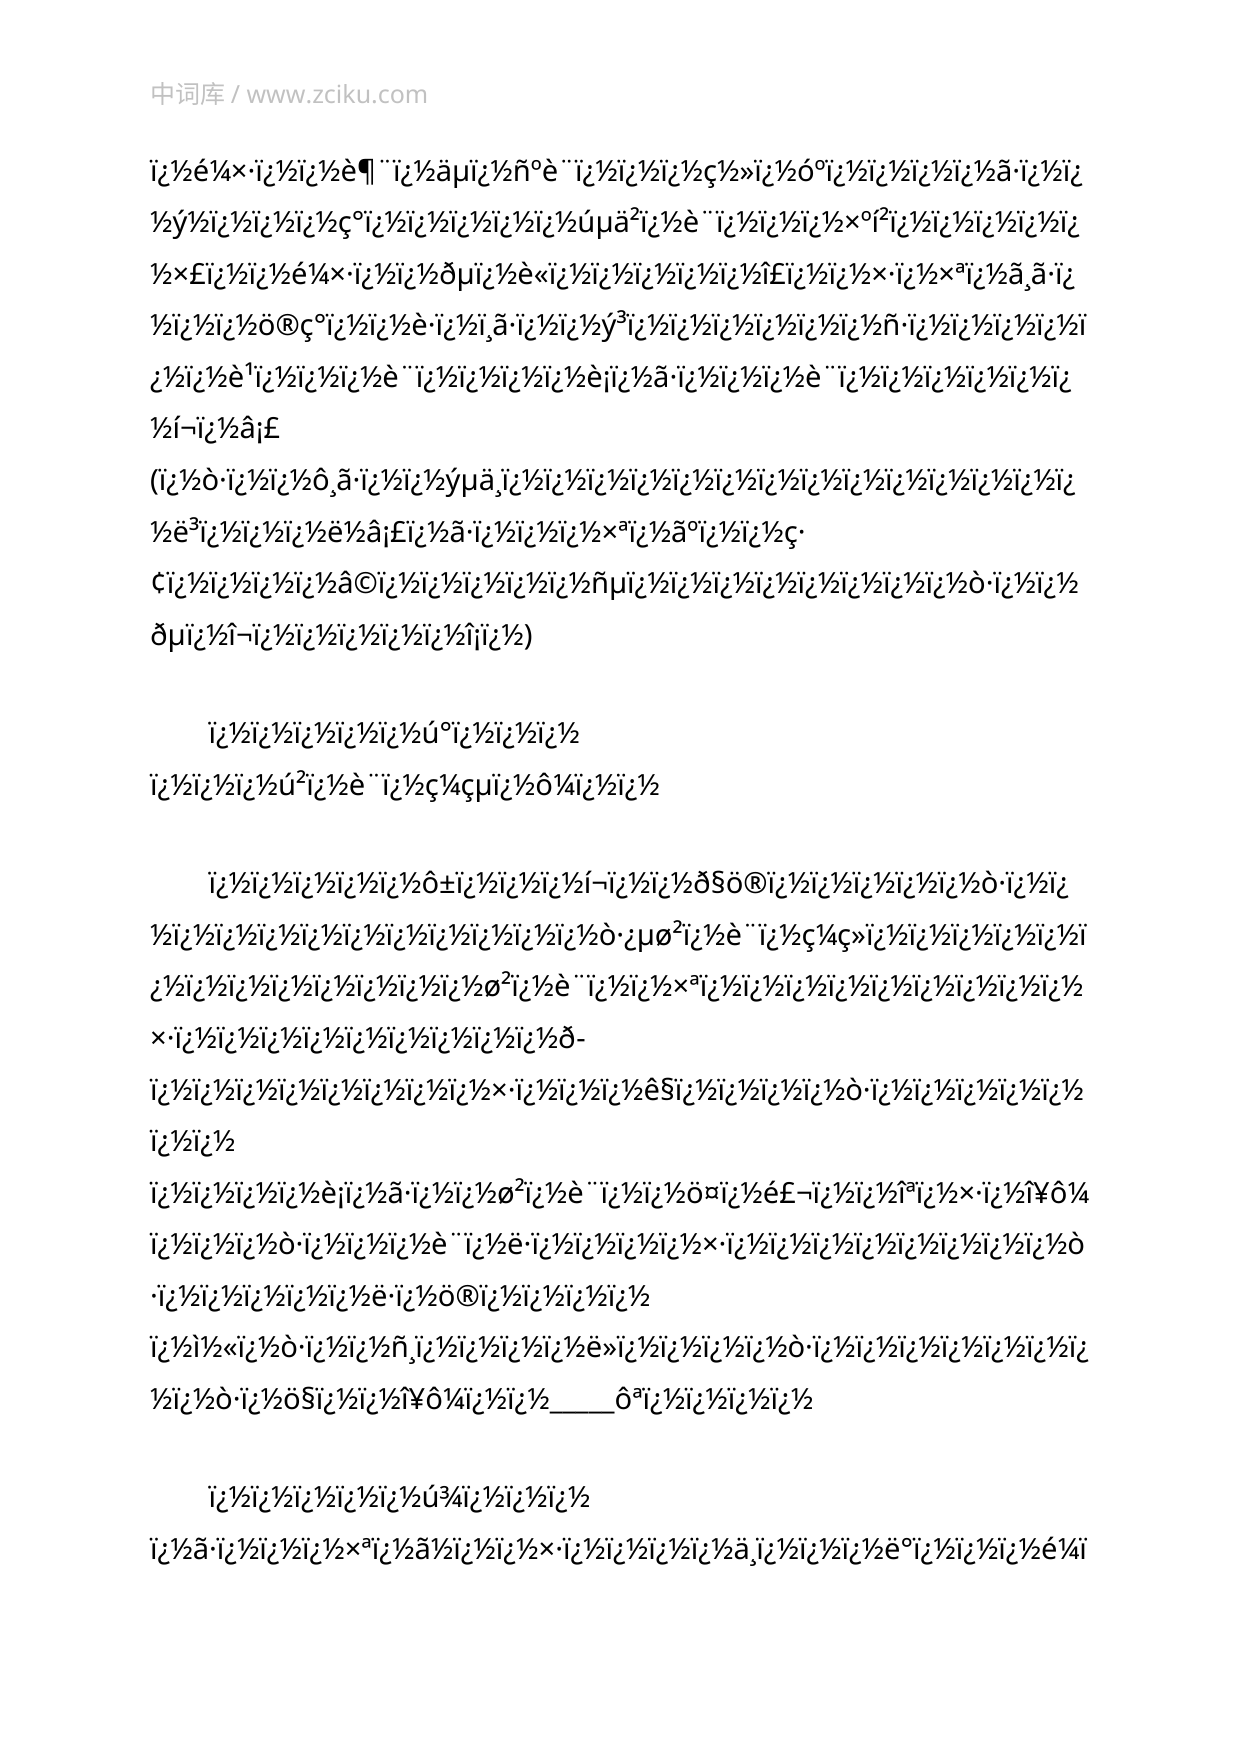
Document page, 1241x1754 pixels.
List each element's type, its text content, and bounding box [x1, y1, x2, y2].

text ï¿½ï¿½ï¿½ï¿½ï¿½ú°ï¿½ï¿½ï¿½ ï¿½ï¿½ï¿½ú²ï¿½è¨ï¿½ç¼çµï¿½ô¼ï¿½ï¿½ [150, 712, 1090, 804]
text ï¿½ï¿½ï¿½ï¿½ï¿½ô±ï¿½ï¿½ï¿½í¬ï¿½ï¿½ð§ö®ï¿½ï¿½ï¿½ï¿½ï¿½ò·ï¿½ï¿½ï¿½ï¿½ï¿½ï¿½ï¿½ï¿½ï¿½ï¿½ï¿½ï¿½ò·¿µø²ï¿½è¨ï¿½ç¼ç»ï¿½ï¿½ï¿½ï¿½ï¿½ï¿½ï¿½ï¿½ï¿½ï¿½ï¿½ï¿½ï¿½ø²ï¿½è¨ï¿½ï¿½×ªï¿½ï¿½ï¿½ï¿½ï¿½ï¿½ï¿½ï¿½ï¿½×·ï¿½ï¿½ï¿½ï¿½ï¿½ï¿½ï¿½ï¿½ï¿½ð­ï¿½ï¿½ï¿½ï¿½ï¿½ï¿½ï¿½ï¿½×·ï¿½ï¿½ï¿½ê§ï¿½ï¿½ï¿½ï¿½ò·ï¿½ï¿½ï¿½ï¿½ï¿½ï¿½ï¿½ ï¿½ï¿½ï¿½ï¿½è¡ï¿½ã·ï¿½ï¿½ø²ï¿½è¨ï¿½ï¿½ö¤ï¿½é£¬ï¿½ï¿½îªï¿½×·ï¿½î¥ô¼ï¿½ï¿½ï¿½ò·ï¿½ï¿½ï¿½è¨ï¿½ë·ï¿½ï¿½ï¿½ï¿½×·ï¿½ï¿½ï¿½ï¿½ï¿½ï¿½ï¿½ï¿½ò·ï¿½ï¿½ï¿½ï¿½ï¿½ë·ï¿½ö®ï¿½ï¿½ï¿½ï¿½ ï¿½ì½«ï¿½ò·ï¿½ï¿½ñ¸ï¿½ï¿½ï¿½ï¿½ë»ï¿½ï¿½ï¿½ï¿½ò·ï¿½ï¿½ï¿½ï¿½ï¿½ï¿½ï¿½ï¿½ò·ï¿½ö§ï¿½ï¿½î¥ô¼ï¿½ï¿½_____ôªï¿½ï¿½ï¿½ï¿½ [150, 862, 1090, 1418]
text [150, 1477, 1090, 1568]
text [150, 150, 1090, 654]
